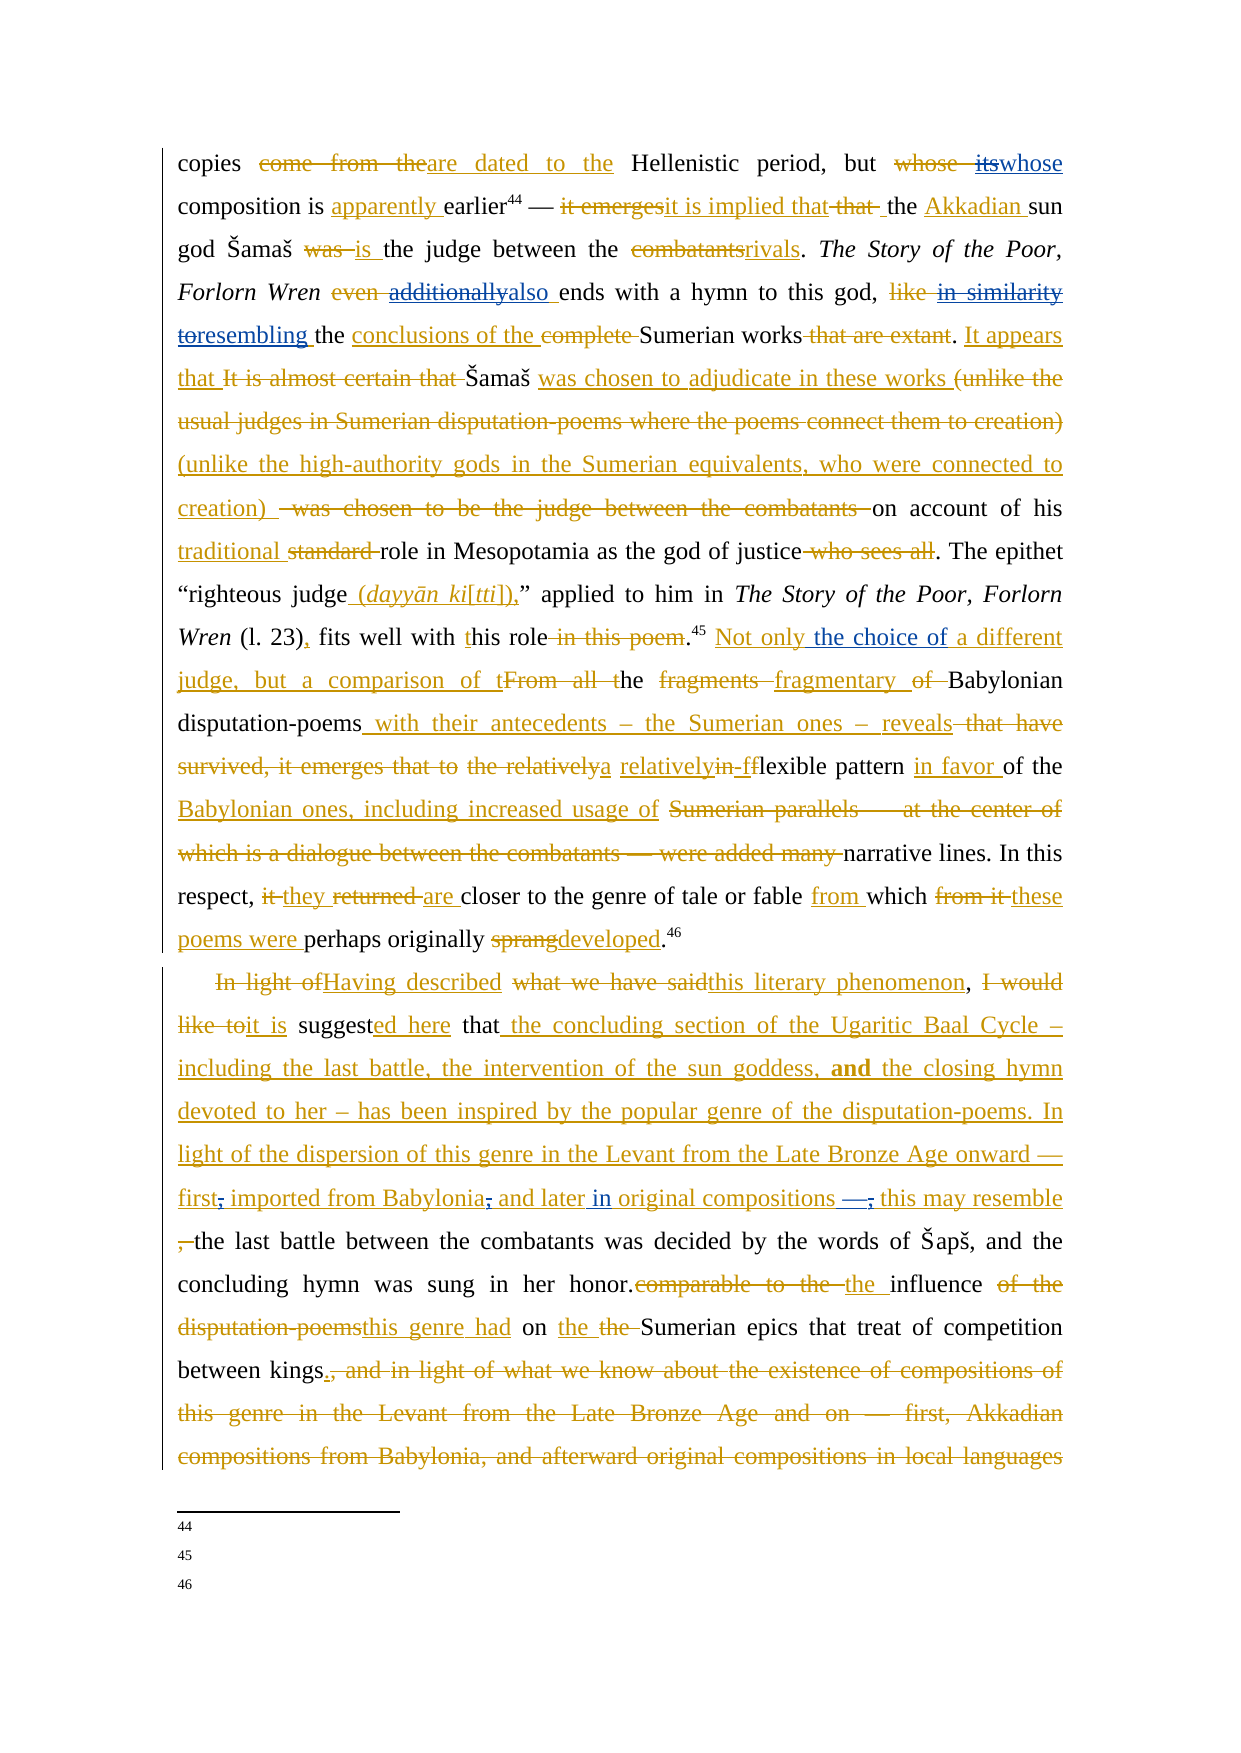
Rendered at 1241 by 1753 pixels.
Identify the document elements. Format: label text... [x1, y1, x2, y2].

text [177, 148, 1063, 422]
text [177, 1415, 1063, 1457]
text , suggest thatinfluence on Sumerian epics that treat of competition between kings [177, 1079, 1063, 1121]
text , suggest thatinfluence on Sumerian epics that treat of competition between kings [177, 1165, 1063, 1208]
text , suggest thatinfluence on Sumerian epics that treat of competition between kings [177, 1122, 1063, 1164]
text , suggest thatinfluence on Sumerian epics that treat of competition between kings [177, 1209, 1063, 1414]
text , suggest thatinfluence on Sumerian epics that treat of competition between kings [177, 967, 1063, 1078]
